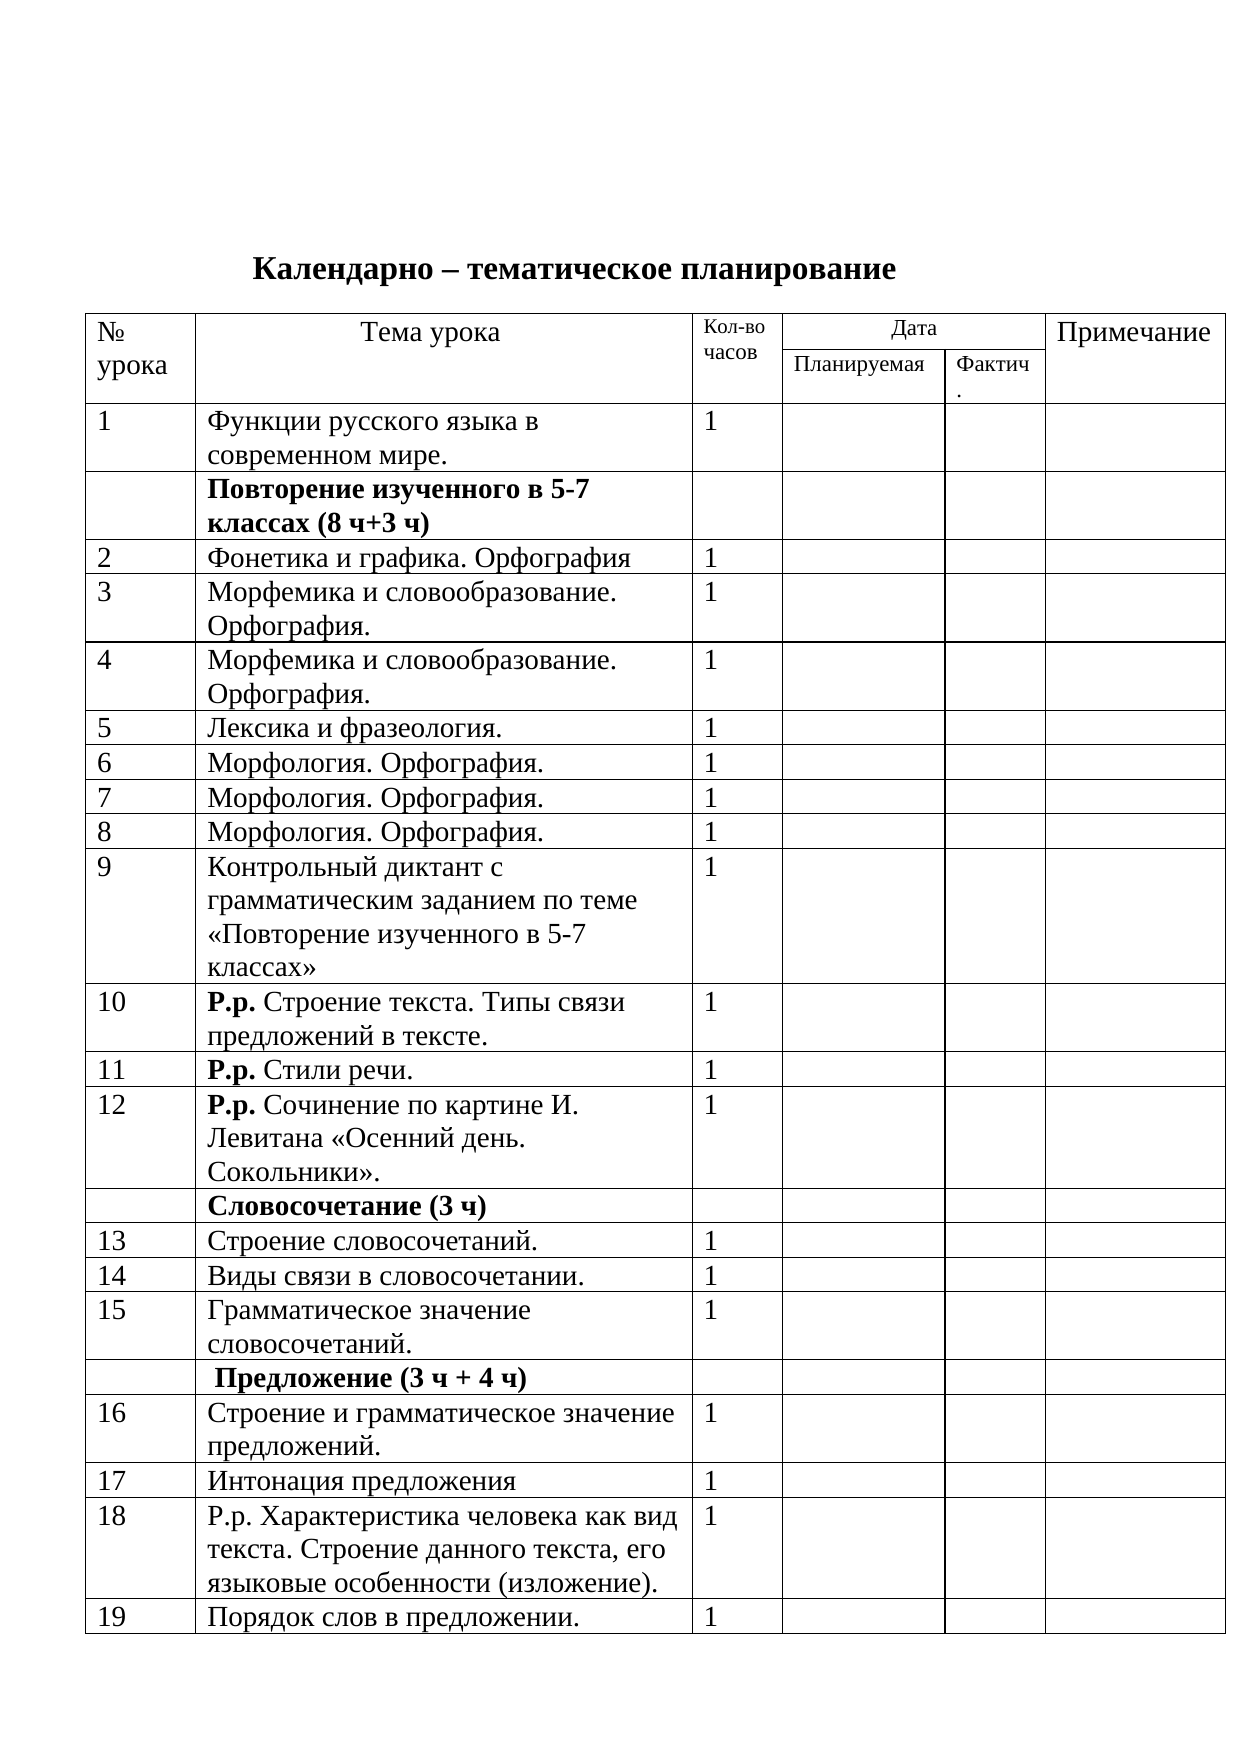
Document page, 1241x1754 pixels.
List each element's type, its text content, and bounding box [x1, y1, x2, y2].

table_cell 1 [693, 1395, 782, 1462]
table_cell Контрольный диктант с грамматическим заданием по теме «Повторение изученного в 5-7 классах» [196, 849, 692, 983]
table_cell 1 [693, 745, 782, 779]
table_cell 15 [86, 1292, 195, 1359]
table_cell 1 [693, 1258, 782, 1291]
table_cell 19 [86, 1599, 195, 1633]
table_cell 1 [693, 849, 782, 983]
table_cell [783, 1189, 944, 1222]
table_cell [783, 780, 944, 813]
table_cell 17 [86, 1463, 195, 1497]
table_cell [946, 1087, 1045, 1187]
table_cell [783, 643, 944, 709]
table_cell [783, 1052, 944, 1086]
table_cell [946, 780, 1045, 813]
table_cell [1046, 814, 1225, 848]
table_cell [783, 849, 944, 983]
table_cell 1 [693, 404, 782, 471]
table_cell [783, 1498, 944, 1598]
table_cell [946, 1498, 1045, 1598]
table_cell [1046, 780, 1225, 813]
table_cell Морфология. Орфография. [196, 780, 692, 813]
table_cell 1 [693, 540, 782, 573]
table_cell [1046, 1223, 1225, 1257]
table_cell [946, 1599, 1045, 1633]
table_cell 1 [693, 711, 782, 744]
table_cell [1046, 984, 1225, 1051]
table_header Дата [783, 314, 1045, 349]
table_header Кол-во часов [693, 314, 782, 402]
table_cell 1 [693, 1292, 782, 1359]
table_cell Лексика и фразеология. [196, 711, 692, 744]
table_cell [946, 1360, 1045, 1394]
table_cell Р.р. Характеристика человека как вид текста. Строение данного текста, его языковые особенности (изложение). [196, 1498, 692, 1598]
table_cell [86, 472, 195, 539]
table_cell 4 [86, 643, 195, 709]
table_cell [783, 1395, 944, 1462]
table_cell 8 [86, 814, 195, 848]
table_cell [693, 472, 782, 539]
table_cell Предложение (3 ч + 4 ч) [196, 1360, 692, 1394]
table_cell [86, 1360, 195, 1394]
table_cell [1046, 574, 1225, 641]
table_cell [693, 1360, 782, 1394]
table_cell [1046, 540, 1225, 573]
table_cell [1046, 849, 1225, 983]
table_cell 1 [693, 1052, 782, 1086]
table_cell 10 [86, 984, 195, 1051]
table_cell 1 [693, 1087, 782, 1187]
table_cell Повторение изученного в 5-7 классах (8 ч+3 ч) [196, 472, 692, 539]
table_cell 1 [693, 574, 782, 641]
table_cell [783, 1463, 944, 1497]
table_cell [946, 1463, 1045, 1497]
table_cell [946, 1292, 1045, 1359]
table_cell [783, 711, 944, 744]
table_cell [1046, 745, 1225, 779]
table_cell [946, 1258, 1045, 1291]
table_cell [946, 1189, 1045, 1222]
table_cell Морфемика и словообразование. Орфография. [196, 643, 692, 709]
table_cell [946, 711, 1045, 744]
table_cell 7 [86, 780, 195, 813]
table_cell 9 [86, 849, 195, 983]
list Календарно – тематическое планирование [252, 248, 1152, 286]
table_cell [946, 1223, 1045, 1257]
table_cell Планируемая [783, 350, 944, 402]
table_cell [1046, 1599, 1225, 1633]
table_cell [196, 1599, 692, 1633]
table_header № урока [86, 314, 195, 402]
table_cell Р.р. Сочинение по картине И. Левитана «Осенний день. Сокольники». [196, 1087, 692, 1187]
table_cell 1 [693, 814, 782, 848]
table_cell 1 [693, 1223, 782, 1257]
table_cell Р.р. Стили речи. [196, 1052, 692, 1086]
table_cell Словосочетание (3 ч) [196, 1189, 692, 1222]
table_cell [783, 745, 944, 779]
table_cell [946, 472, 1045, 539]
table_cell [946, 404, 1045, 471]
table_cell [946, 814, 1045, 848]
table_cell 12 [86, 1087, 195, 1187]
table_cell 5 [86, 711, 195, 744]
table_cell 16 [86, 1395, 195, 1462]
table_cell [946, 574, 1045, 641]
table_cell [946, 1395, 1045, 1462]
table_cell [783, 1360, 944, 1394]
table_cell Грамматическое значение словосочетаний. [196, 1292, 692, 1359]
table_cell [783, 540, 944, 573]
table_cell [783, 984, 944, 1051]
table_cell [1046, 404, 1225, 471]
table_cell 1 [693, 984, 782, 1051]
table_cell 1 [693, 643, 782, 709]
table_cell Строение и грамматическое значение предложений. [196, 1395, 692, 1462]
table_cell Морфология. Орфография. [196, 814, 692, 848]
table_cell 3 [86, 574, 195, 641]
table_cell [693, 1189, 782, 1222]
table_cell 14 [86, 1258, 195, 1291]
table_cell 13 [86, 1223, 195, 1257]
table_cell [946, 643, 1045, 709]
table_cell Фактич. [946, 350, 1045, 402]
table_cell [783, 1292, 944, 1359]
table_cell [1046, 1052, 1225, 1086]
table_cell Морфемика и словообразование. Орфография. [196, 574, 692, 641]
table_cell [783, 404, 944, 471]
table_header Тема урока [196, 314, 692, 402]
table_cell [1046, 1189, 1225, 1222]
table_cell 1 [693, 780, 782, 813]
table_cell [783, 814, 944, 848]
table_cell Функции русского языка в современном мире. [196, 404, 692, 471]
table_cell 18 [86, 1498, 195, 1598]
table_cell Морфология. Орфография. [196, 745, 692, 779]
table_cell [946, 849, 1045, 983]
table_cell [1046, 1498, 1225, 1598]
table_cell [783, 472, 944, 539]
table_cell 1 [693, 1599, 782, 1633]
table_cell [946, 984, 1045, 1051]
table_cell [1046, 472, 1225, 539]
table_cell [1046, 1258, 1225, 1291]
table_cell 11 [86, 1052, 195, 1086]
table_cell [1046, 711, 1225, 744]
table_header Примечание [1046, 314, 1225, 402]
table_cell [783, 1258, 944, 1291]
table_cell [783, 1599, 944, 1633]
table_cell Р.р. Строение текста. Типы связи предложений в тексте. [196, 984, 692, 1051]
table_cell [783, 1223, 944, 1257]
table_cell [1046, 1087, 1225, 1187]
table_cell 1 [693, 1498, 782, 1598]
table_cell [946, 1052, 1045, 1086]
table_cell 2 [86, 540, 195, 573]
table_cell [1046, 1463, 1225, 1497]
table_cell [783, 574, 944, 641]
table_cell [86, 1189, 195, 1222]
table_cell 1 [693, 1463, 782, 1497]
table_cell [1046, 1292, 1225, 1359]
table_cell [1046, 1395, 1225, 1462]
table_cell [783, 1087, 944, 1187]
table_cell 6 [86, 745, 195, 779]
table_cell Фонетика и графика. Орфография [196, 540, 692, 573]
table_cell [1046, 643, 1225, 709]
table_cell Строение словосочетаний. [196, 1223, 692, 1257]
table_cell 1 [86, 404, 195, 471]
table_cell Интонация предложения [196, 1463, 692, 1497]
table_cell [1046, 1360, 1225, 1394]
table_cell [946, 745, 1045, 779]
table_cell Виды связи в словосочетании. [196, 1258, 692, 1291]
table_cell [946, 540, 1045, 573]
